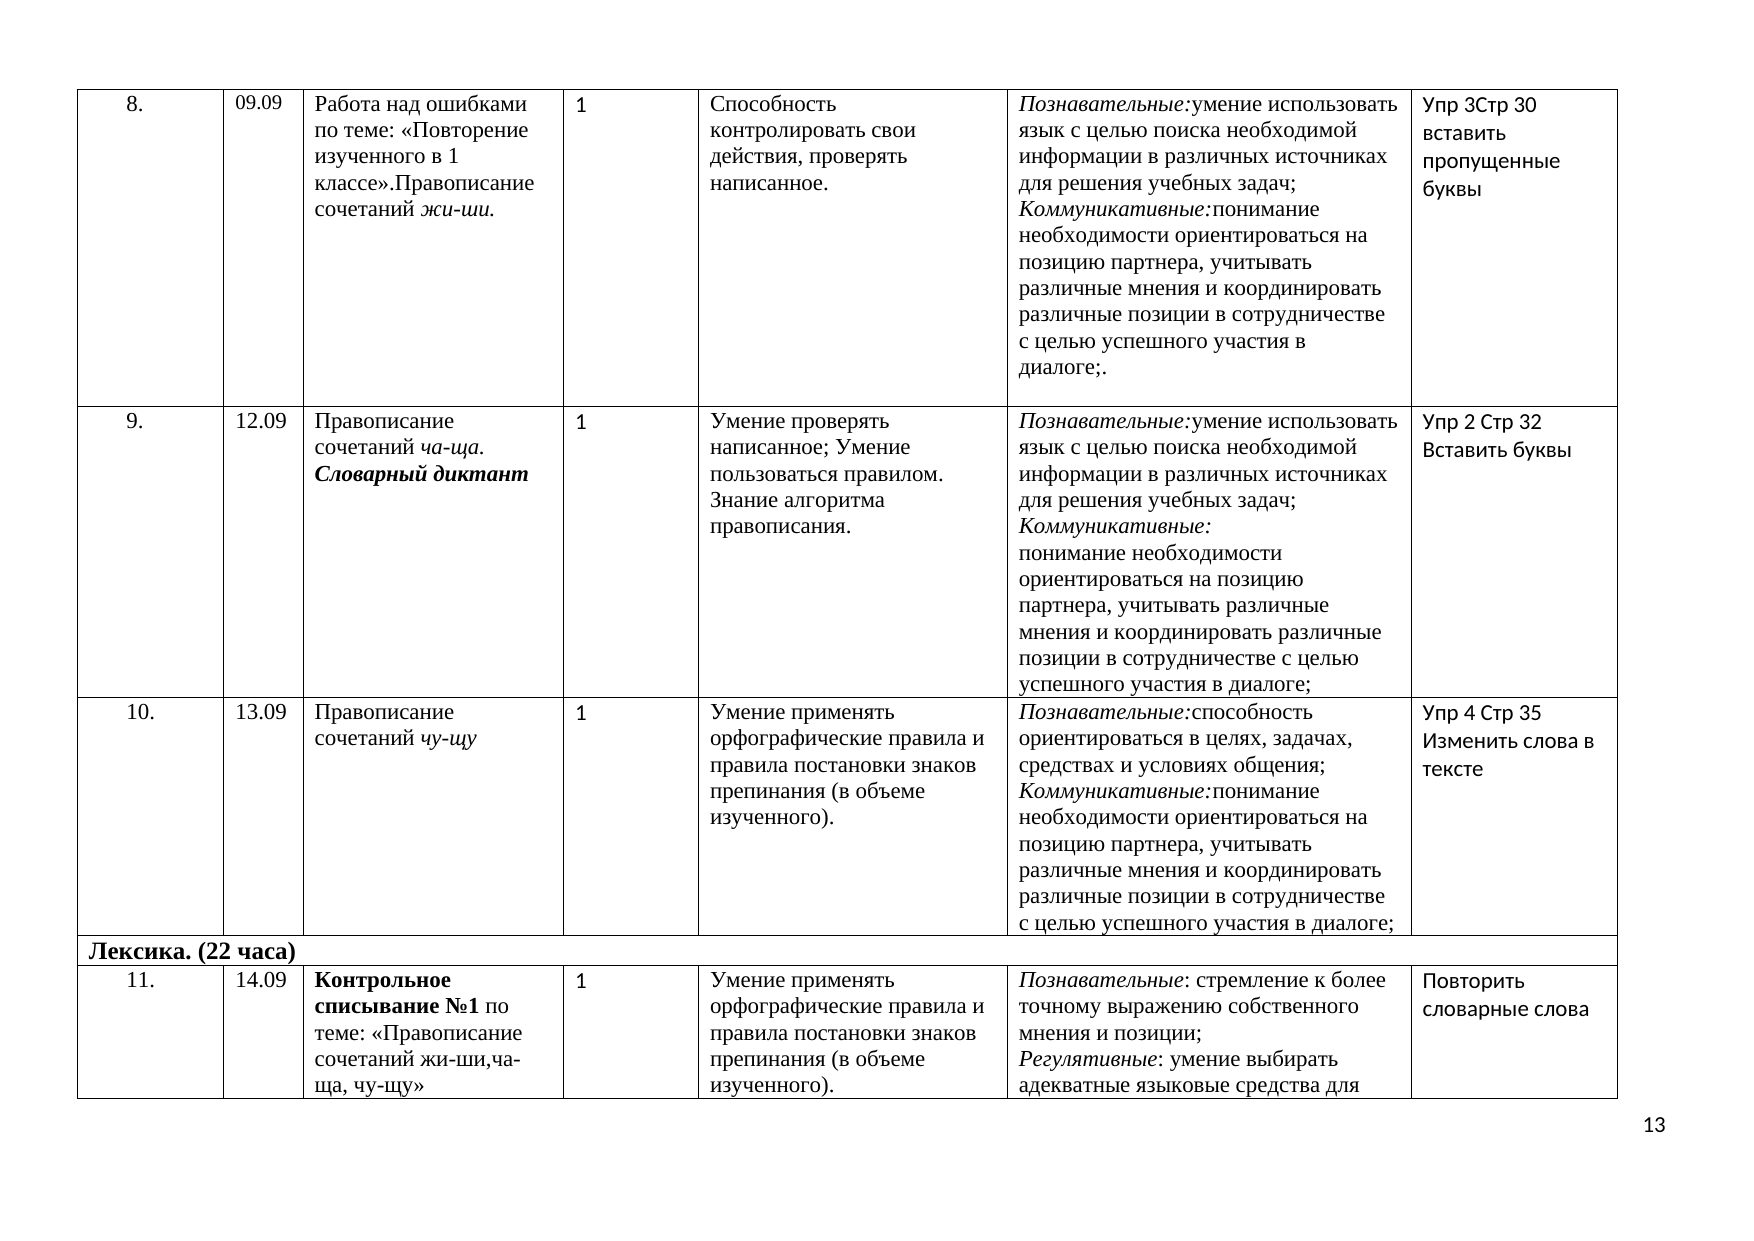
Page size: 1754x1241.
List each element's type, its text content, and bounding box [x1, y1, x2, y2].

table_cell Умение применять орфографические правила и правила постановки знаков препинания (в объеме изученного). [699, 698, 1007, 935]
table_cell Правописание сочетаний чу-щу [304, 698, 563, 935]
table_cell 1 [564, 90, 698, 406]
table_cell 1 [564, 407, 698, 697]
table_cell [699, 966, 1007, 1098]
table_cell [1412, 966, 1617, 1098]
table_cell Работа над ошибками по теме: «Повторение изученного в 1 классе».Правописание сочетаний жи-ши. [304, 90, 563, 406]
table_cell Правописание сочетаний ча-ща. Словарный диктант [304, 407, 563, 697]
table_cell [78, 90, 223, 406]
table_cell Познавательные:умение использовать язык с целью поиска необходимой информации в различных источниках для решения учебных задач; Коммуникативные:понимание необходимости ориентироваться на позицию партнера, учитывать различные мнения и координировать различные позиции в сотрудничестве с целью успешного участия в диалоге;. [1008, 90, 1411, 406]
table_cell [1008, 966, 1411, 1098]
table_cell Лексика. (22 часа) [78, 936, 1617, 965]
table_cell 09.09 [224, 90, 303, 406]
table_cell Познавательные:способность ориентироваться в целях, задачах, средствах и условиях общения; Коммуникативные:понимание необходимости ориентироваться на позицию партнера, учитывать различные мнения и координировать различные позиции в сотрудничестве с целью успешного участия в диалоге; [1008, 698, 1411, 935]
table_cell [304, 966, 563, 1098]
table_cell Упр 4 Стр 35 Изменить слова в тексте [1412, 698, 1617, 935]
table_cell 12.09 [224, 407, 303, 697]
table_cell Способность контролировать свои действия, проверять написанное. [699, 90, 1007, 406]
table_cell 13.09 [224, 698, 303, 935]
table_cell Упр 3Стр 30 вставить пропущенные буквы [1412, 90, 1617, 406]
table_cell 1 [564, 698, 698, 935]
table_cell [78, 698, 223, 935]
table_cell Умение проверять написанное; Умение пользоваться правилом. Знание алгоритма правописания. [699, 407, 1007, 697]
table_cell 14.09 [224, 966, 303, 1098]
table_cell 1 [564, 966, 698, 1098]
table_cell [78, 407, 223, 697]
table_cell Упр 2 Стр 32 Вставить буквы [1412, 407, 1617, 697]
table_cell [78, 966, 223, 1098]
table_cell Познавательные:умение использовать язык с целью поиска необходимой информации в различных источниках для решения учебных задач; Коммуникативные: понимание необходимости ориентироваться на позицию партнера, учитывать различные мнения и координировать различные позиции в сотрудничестве с целью успешного участия в диалоге; [1008, 407, 1411, 697]
